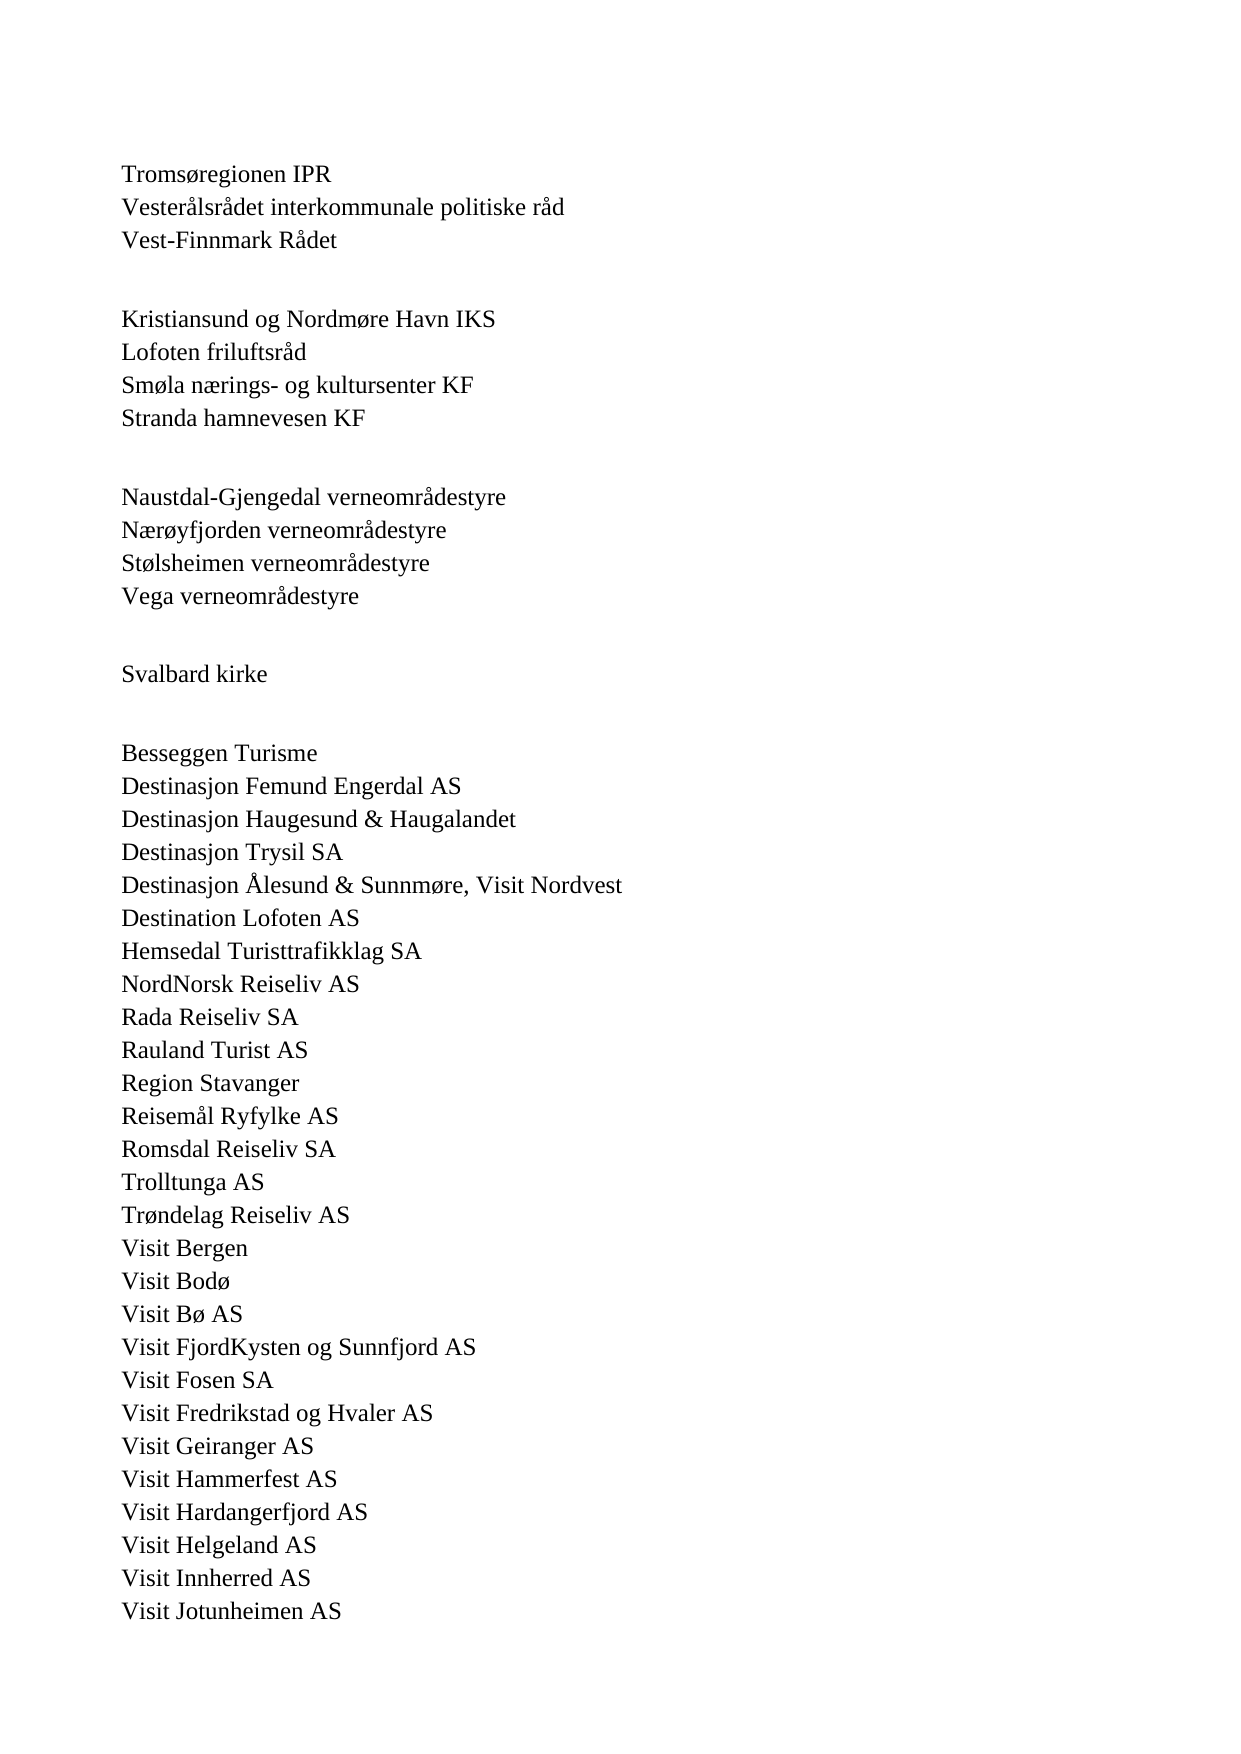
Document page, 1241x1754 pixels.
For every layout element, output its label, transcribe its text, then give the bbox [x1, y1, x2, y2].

list Stranda hamnevesen KF [121, 403, 1119, 432]
list Smøla nærings- og kultursenter KF [121, 370, 1119, 399]
list Region Stavanger [121, 1068, 1119, 1097]
list Stølsheimen verneområdestyre [121, 548, 1119, 576]
list Visit Jotunheimen AS [121, 1596, 1119, 1625]
list Romsdal Reiseliv SA [121, 1134, 1119, 1163]
list Visit Innherred AS [121, 1563, 1119, 1592]
list Visit Hardangerfjord AS [121, 1497, 1119, 1526]
list Vega verneområdestyre [121, 581, 1119, 609]
list Naustdal-Gjengedal verneområdestyre [121, 482, 1119, 510]
list Visit Geiranger AS [121, 1431, 1119, 1460]
list Vest-Finnmark Rådet [121, 226, 1119, 254]
list Visit Bergen [121, 1233, 1119, 1262]
list Visit Fosen SA [121, 1365, 1119, 1394]
list Trolltunga AS [121, 1167, 1119, 1196]
list Destinasjon Femund Engerdal AS [121, 771, 1119, 799]
list Visit FjordKysten og Sunnfjord AS [121, 1332, 1119, 1361]
list Destinasjon Trysil SA [121, 837, 1119, 866]
list Visit Hammerfest AS [121, 1464, 1119, 1493]
list Tromsøregionen IPR [121, 159, 1119, 188]
list Visit Helgeland AS [121, 1530, 1119, 1559]
list Vesterålsrådet interkommunale politiske råd [121, 192, 1119, 221]
list Trøndelag Reiseliv AS [121, 1200, 1119, 1229]
list Destinasjon Ålesund & Sunnmøre, Visit Nordvest [121, 870, 1119, 899]
list Visit Bodø [121, 1266, 1119, 1295]
list Visit Bø AS [121, 1299, 1119, 1328]
list Besseggen Turisme [121, 738, 1119, 767]
list Destination Lofoten AS [121, 903, 1119, 932]
list Reisemål Ryfylke AS [121, 1101, 1119, 1130]
list Lofoten friluftsråd [121, 337, 1119, 366]
list NordNorsk Reiseliv AS [121, 969, 1119, 998]
list Svalbard kirke [121, 659, 1119, 688]
list Visit Fredrikstad og Hvaler AS [121, 1398, 1119, 1427]
list Nærøyfjorden verneområdestyre [121, 515, 1119, 543]
list Destinasjon Haugesund & Haugalandet [121, 804, 1119, 833]
list Hemsedal Turisttrafikklag SA [121, 936, 1119, 965]
list Kristiansund og Nordmøre Havn IKS [121, 304, 1119, 333]
list Rauland Turist AS [121, 1035, 1119, 1064]
list Rada Reiseliv SA [121, 1002, 1119, 1031]
